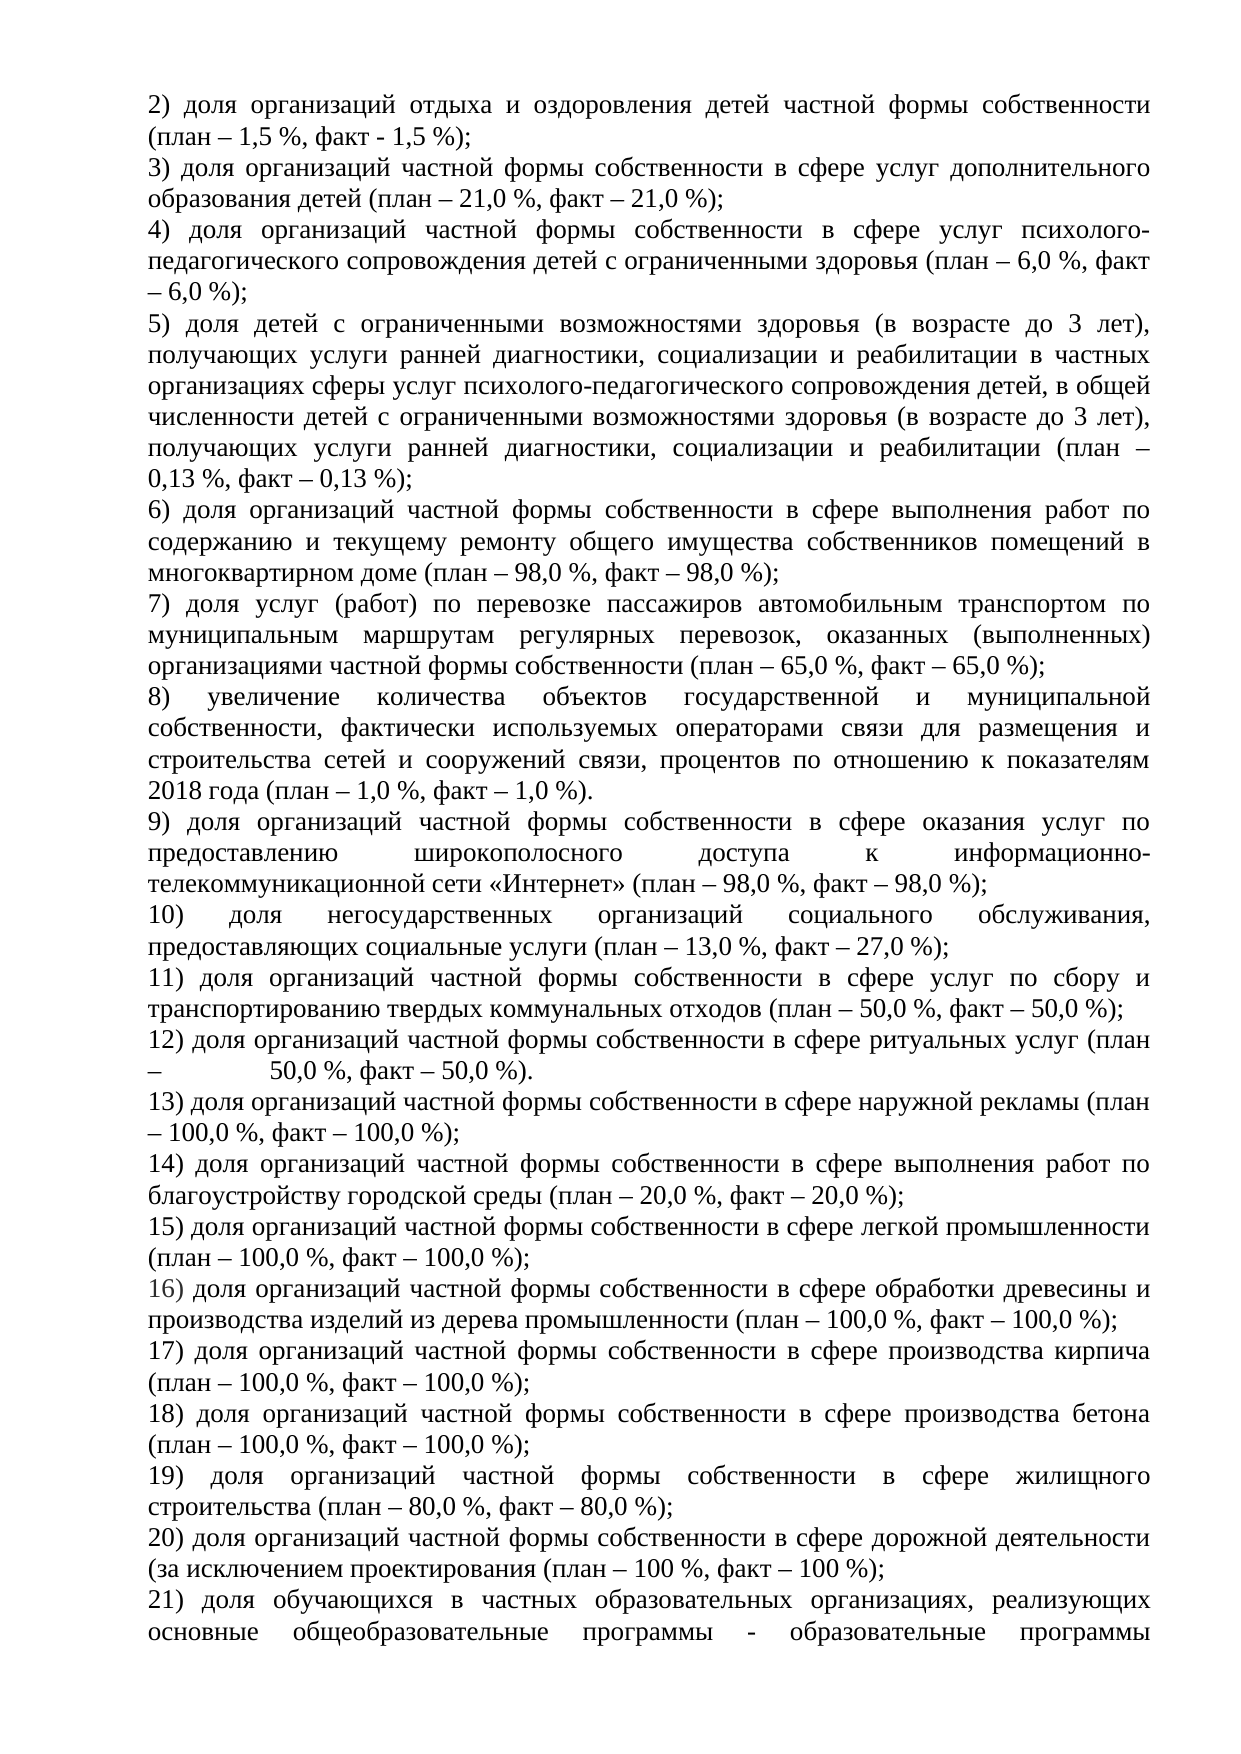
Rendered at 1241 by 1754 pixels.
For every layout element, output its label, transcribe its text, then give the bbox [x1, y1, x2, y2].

text 2) доля организаций отдыха и оздоровления детей частной формы собственности (план – 1,5 %, факт - 1,5 %); [148, 89, 1152, 151]
text 15) доля организаций частной формы собственности в сфере легкой промышленности (план – 100,0 %, факт – 100,0 %); [148, 1210, 1152, 1272]
text 11) доля организаций частной формы собственности в сфере услуг по сбору и транспортированию твердых коммунальных отходов (план – 50,0 %, факт – 50,0 %); [148, 961, 1152, 1023]
text 12) доля организаций частной формы собственности в сфере ритуальных услуг (план – 50,0 %, факт – 50,0 %). [148, 1023, 1152, 1085]
text 13) доля организаций частной формы собственности в сфере наружной рекламы (план – 100,0 %, факт – 100,0 %); [148, 1085, 1152, 1148]
text 17) доля организаций частной формы собственности в сфере производства кирпича (план – 100,0 %, факт – 100,0 %); [148, 1334, 1152, 1397]
text 8) увеличение количества объектов государственной и муниципальной собственности, фактически используемых операторами связи для размещения и строительства сетей и сооружений связи, процентов по отношению к показателям 2018 года (план – 1,0 %, факт – 1,0 %). [148, 680, 1152, 805]
text 18) доля организаций частной формы собственности в сфере производства бетона (план – 100,0 %, факт – 100,0 %); [148, 1397, 1152, 1459]
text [148, 1584, 1152, 1646]
text 5) доля детей с ограниченными возможностями здоровья (в возрасте до 3 лет), получающих услуги ранней диагностики, социализации и реабилитации в частных организациях сферы услуг психолого-педагогического сопровождения детей, в общей численности детей с ограниченными возможностями здоровья (в возрасте до 3 лет), получающих услуги ранней диагностики, социализации и реабилитации (план – 0,13 %, факт – 0,13 %); [148, 307, 1152, 493]
text 14) доля организаций частной формы собственности в сфере выполнения работ по благоустройству городской среды (план – 20,0 %, факт – 20,0 %); [148, 1148, 1152, 1210]
text 19) доля организаций частной формы собственности в сфере жилищного строительства (план – 80,0 %, факт – 80,0 %); [148, 1459, 1152, 1521]
text 9) доля организаций частной формы собственности в сфере оказания услуг по предоставлению широкополосного доступа к информационно-телекоммуникационной сети «Интернет» (план – 98,0 %, факт – 98,0 %); [148, 805, 1152, 898]
text 6) доля организаций частной формы собственности в сфере выполнения работ по содержанию и текущему ремонту общего имущества собственников помещений в многоквартирном доме (план – 98,0 %, факт – 98,0 %); [148, 493, 1152, 587]
text 3) доля организаций частной формы собственности в сфере услуг дополнительного образования детей (план – 21,0 %, факт – 21,0 %); [148, 151, 1152, 213]
text 10) доля негосударственных организаций социального обслуживания, предоставляющих социальные услуги (план – 13,0 %, факт – 27,0 %); [148, 898, 1152, 961]
text 16) доля организаций частной формы собственности в сфере обработки древесины и производства изделий из дерева промышленности (план – 100,0 %, факт – 100,0 %); [148, 1272, 1152, 1334]
text 7) доля услуг (работ) по перевозке пассажиров автомобильным транспортом по муниципальным маршрутам регулярных перевозок, оказанных (выполненных) организациями частной формы собственности (план – 65,0 %, факт – 65,0 %); [148, 587, 1152, 680]
text 20) доля организаций частной формы собственности в сфере дорожной деятельности (за исключением проектирования (план – 100 %, факт – 100 %); [148, 1521, 1152, 1584]
text 4) доля организаций частной формы собственности в сфере услуг психолого-педагогического сопровождения детей с ограниченными здоровья (план – 6,0 %, факт – 6,0 %); [148, 213, 1152, 307]
